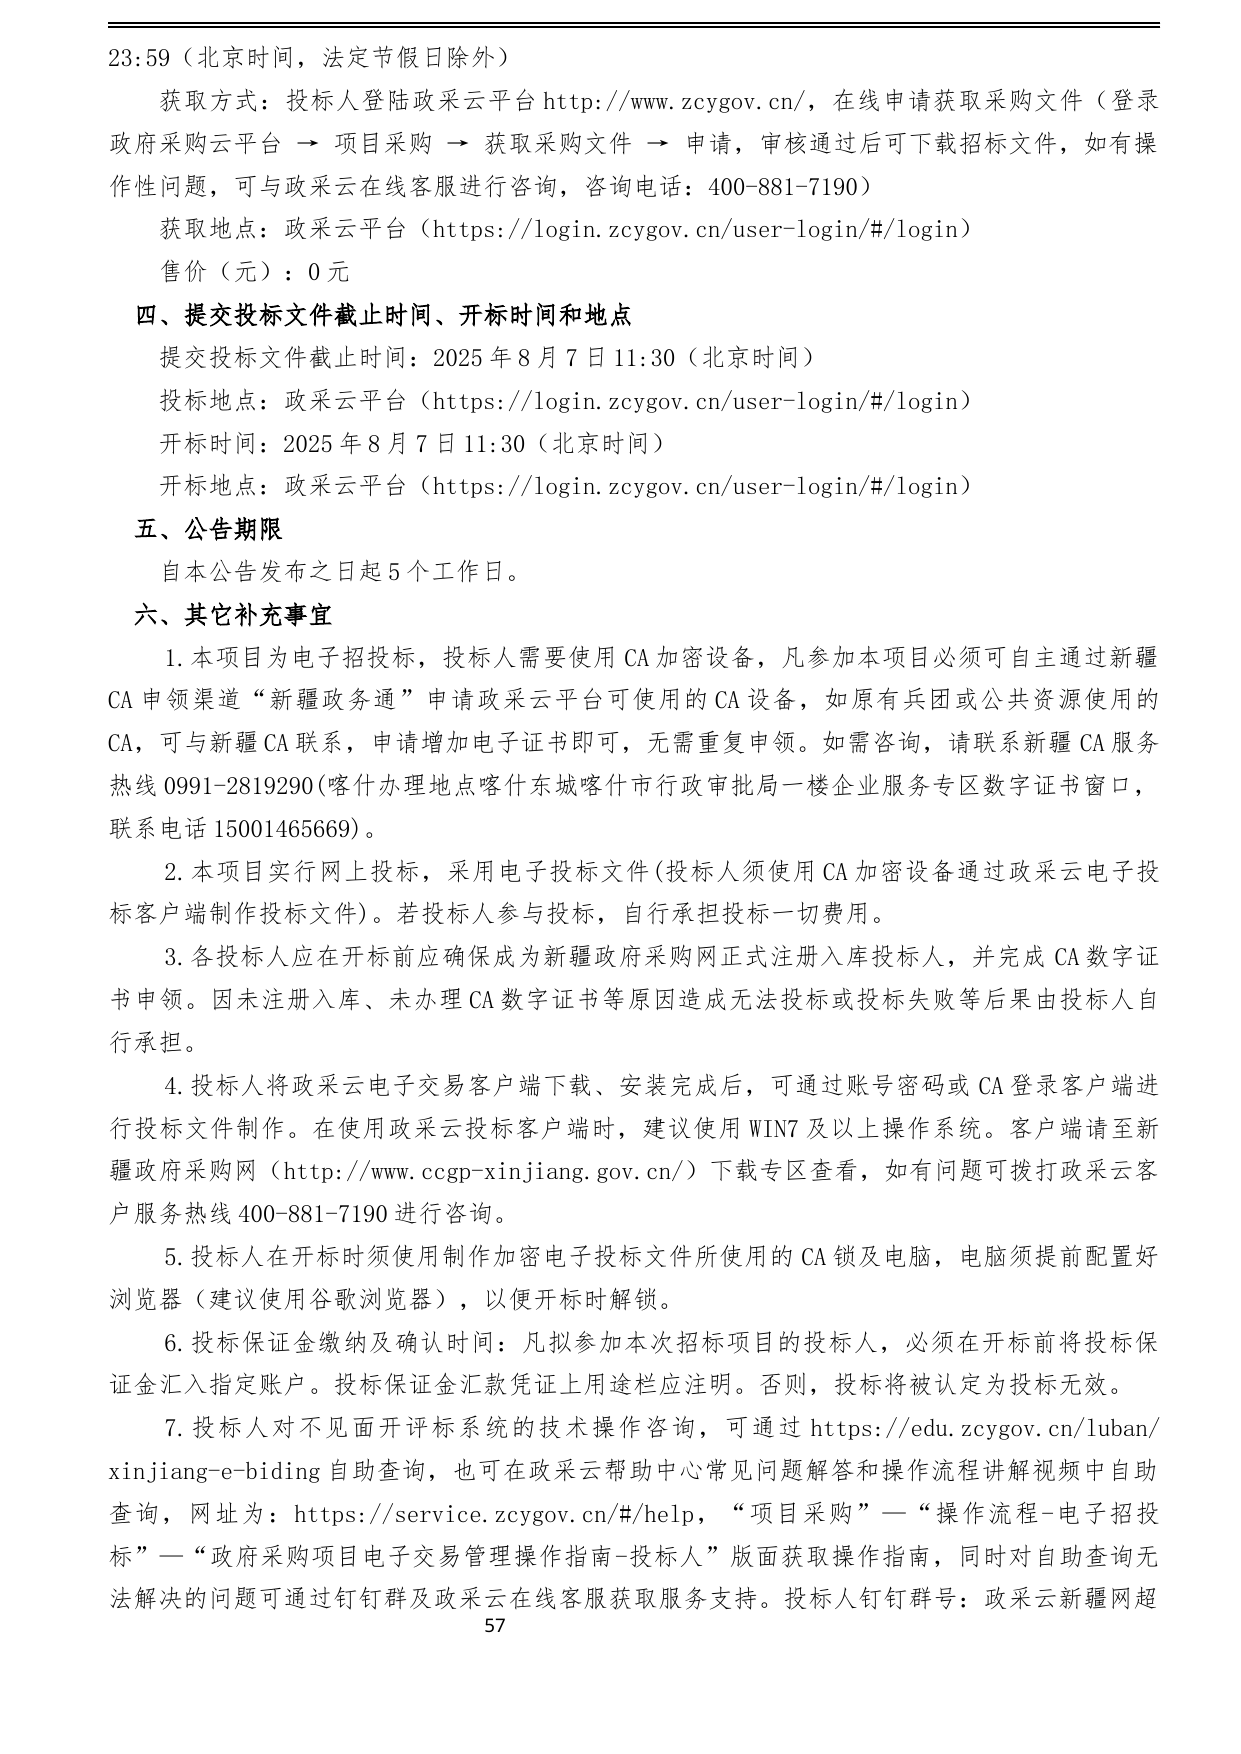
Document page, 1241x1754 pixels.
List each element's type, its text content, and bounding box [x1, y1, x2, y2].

text 5.投标人在开标时须使用制作加密电子投标文件所使用的CA锁及电脑，电脑须提前配置好浏览器（建议使用谷歌浏览器），以便开标时解锁。 [108, 1240, 1160, 1312]
text 投标地点：政采云平台（https://login.zcygov.cn/user-login/#/login） [108, 384, 1160, 413]
text 1.本项目为电子招投标，投标人需要使用CA加密设备，凡参加本项目必须可自主通过新疆CA申领渠道“新疆政务通”申请政采云平台可使用的CA设备，如原有兵团或公共资源使用的CA，可与新疆CA联系，申请增加电子证书即可，无需重复申领。如需咨询，请联系新疆CA服务热线0991-2819290(喀什办理地点喀什东城喀什市行政审批局一楼企业服务专区数字证书窗口，联系电话15001465669)。 [108, 641, 1160, 841]
text 开标时间：2025年8月7日11:30（北京时间） [108, 427, 1160, 456]
text 四、提交投标文件截止时间、开标时间和地点 [108, 298, 1160, 327]
text 自本公告发布之日起5个工作日。 [108, 555, 1160, 584]
text 获取地点：政采云平台（https://login.zcygov.cn/user-login/#/login） [108, 213, 1160, 241]
text 获取方式：投标人登陆政采云平台http://www.zcygov.cn/，在线申请获取采购文件（登录政府采购云平台 → 项目采购 → 获取采购文件 → 申请，审核通过后可下载招标文件，如有操作性问题，可与政采云在线客服进行咨询，咨询电话：400-881-7190） [108, 84, 1160, 199]
text 3.各投标人应在开标前应确保成为新疆政府采购网正式注册入库投标人，并完成CA数字证书申领。因未注册入库、未办理CA数字证书等原因造成无法投标或投标失败等后果由投标人自行承担。 [108, 941, 1160, 1055]
text 2.本项目实行网上投标，采用电子投标文件(投标人须使用CA加密设备通过政采云电子投标客户端制作投标文件)。若投标人参与投标，自行承担投标一切费用。 [108, 855, 1160, 926]
text 4.投标人将政采云电子交易客户端下载、安装完成后，可通过账号密码或CA登录客户端进行投标文件制作。在使用政采云投标客户端时，建议使用WIN7及以上操作系统。客户端请至新疆政府采购网（http://www.ccgp-xinjiang.gov.cn/）下载专区查看，如有问题可拨打政采云客户服务热线400-881-7190进行咨询。 [108, 1069, 1160, 1226]
text 6.投标保证金缴纳及确认时间：凡拟参加本次招标项目的投标人，必须在开标前将投标保证金汇入指定账户。投标保证金汇款凭证上用途栏应注明。否则，投标将被认定为投标无效。 [108, 1326, 1160, 1397]
text 开标地点：政采云平台（https://login.zcygov.cn/user-login/#/login） [108, 470, 1160, 498]
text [108, 42, 1160, 70]
text 售价（元）：0元 [108, 256, 1160, 284]
text 六、其它补充事宜 [108, 598, 1160, 627]
text 提交投标文件截止时间：2025年8月7日11:30（北京时间） [108, 341, 1160, 370]
text 五、公告期限 [108, 513, 1160, 541]
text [108, 1412, 1160, 1611]
